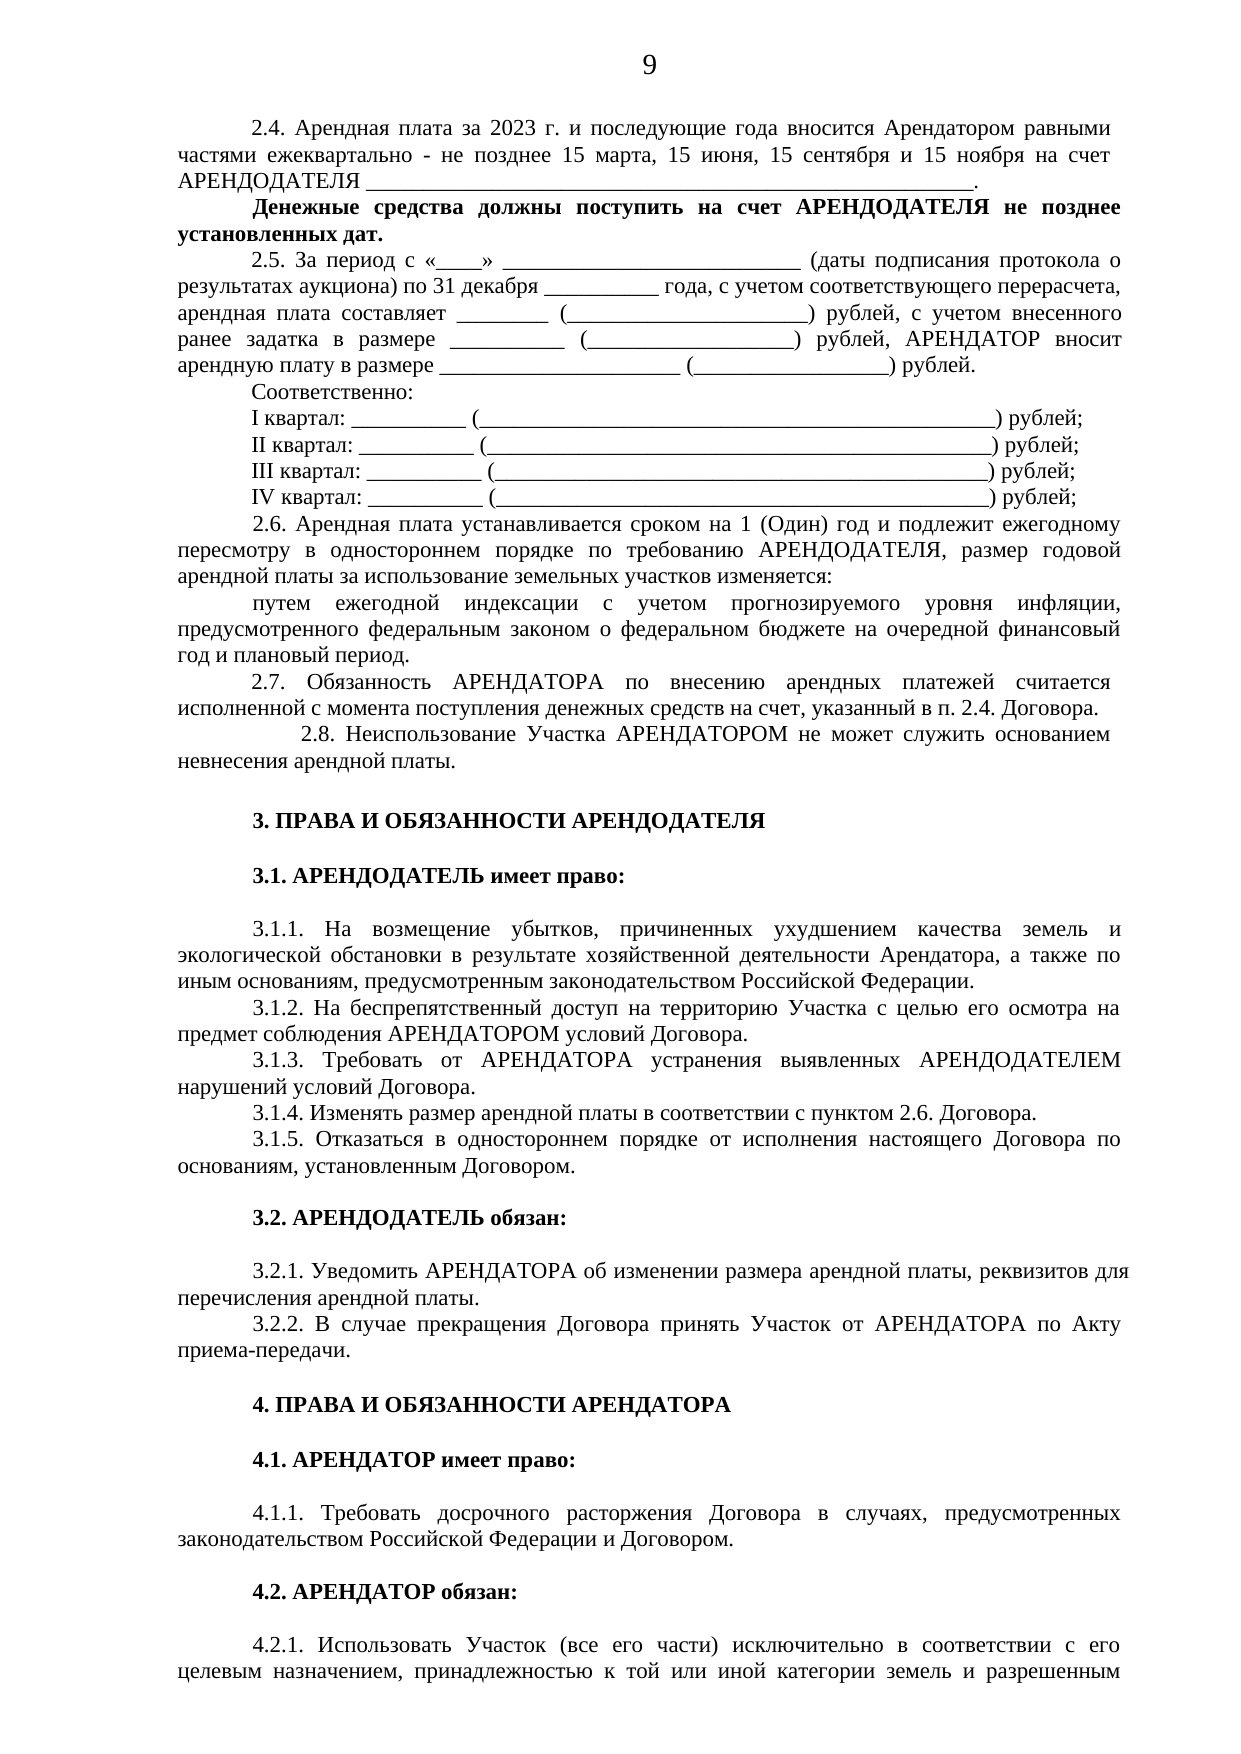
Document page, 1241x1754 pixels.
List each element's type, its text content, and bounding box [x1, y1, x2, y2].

text I квартал: __________ (_____________________________________________) рублей; [177, 404, 1112, 431]
text 2.4. Арендная плата за 2023 г. и последующие года вносится Арендатором равными частями ежеквартально - не позднее 15 марта, 15 июня, 15 сентября и 15 ноября на счет АРЕНДОДАТЕЛЯ _____________________________________________________. [177, 114, 1112, 193]
text 3.1. АРЕНДОДАТЕЛЬ имеет право: [177, 862, 1131, 888]
text 2.6. Арендная плата устанавливается сроком на 1 (Один) год и подлежит ежегодному пересмотру в одностороннем порядке по требованию АРЕНДОДАТЕЛЯ, размер годовой арендной платы за использование земельных участков изменяется: [177, 510, 1122, 589]
text 3.1.4. Изменять размер арендной платы в соответствии с пунктом 2.6. Договора. [177, 1099, 1131, 1125]
text 3.1.1. На возмещение убытков, причиненных ухудшением качества земель и экологической обстановки в результате хозяйственной деятельности Арендатора, а также по иным основаниям, предусмотренным законодательством Российской Федерации. [177, 914, 1122, 994]
text 3. ПРАВА И ОБЯЗАННОСТИ АРЕНДОДАТЕЛЯ [177, 807, 1131, 833]
text 4.1. АРЕНДАТОР имеет право: [177, 1446, 1122, 1473]
text 4. ПРАВА И ОБЯЗАННОСТИ АРЕНДАТОРА [177, 1391, 1131, 1418]
text путем ежегодной индексации с учетом прогнозируемого уровня инфляции, предусмотренного федеральным законом о федеральном бюджете на очередной финансовый год и плановый период. [177, 589, 1122, 668]
text Соответственно: [177, 378, 1112, 404]
text III квартал: __________ (___________________________________________) рублей; [177, 457, 1112, 483]
text 3.2. АРЕНДОДАТЕЛЬ обязан: [177, 1204, 1131, 1231]
text 4.1.1. Требовать досрочного расторжения Договора в случаях, предусмотренных законодательством Российской Федерации и Договором. [177, 1499, 1122, 1552]
text 3.2.2. В случае прекращения Договора принять Участок от АРЕНДАТОРА по Акту приема-передачи. [177, 1310, 1122, 1363]
text IV квартал: __________ (___________________________________________) рублей; [177, 483, 1112, 510]
text 2.8. Неиспользование Участка АРЕНДАТОРОМ не может служить основанием невнесения арендной платы. [177, 721, 1112, 773]
text II квартал: __________ (____________________________________________) рублей; [177, 431, 1112, 457]
text 3.1.2. На беспрепятственный доступ на территорию Участка с целью его осмотра на предмет соблюдения АРЕНДАТОРОМ условий Договора. [177, 994, 1122, 1046]
text 3.1.5. Отказаться в одностороннем порядке от исполнения настоящего Договора по основаниям, установленным Договором. [177, 1125, 1122, 1178]
text 2.7. Обязанность АРЕНДАТОРА по внесению арендных платежей считается исполненной с момента поступления денежных средств на счет, указанный в п. 2.4. Договора. [177, 668, 1112, 721]
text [177, 1631, 1122, 1684]
text 2.5. За период с «____» __________________________ (даты подписания протокола о результатах аукциона) по 31 декабря __________ года, с учетом соответствующего перерасчета, арендная плата составляет ________ (_____________________) рублей, с учетом внесенного ранее задатка в размере __________ (__________________) рублей, АРЕНДАТОР вносит арендную плату в размере _____________________ (_________________) рублей. [177, 246, 1122, 378]
text 3.2.1. Уведомить АРЕНДАТОРА об изменении размера арендной платы, реквизитов для перечисления арендной платы. [177, 1257, 1131, 1310]
text Денежные средства должны поступить на счет АРЕНДОДАТЕЛЯ не позднее установленных дат. [177, 193, 1122, 246]
text 4.2. АРЕНДАТОР обязан: [177, 1578, 1122, 1604]
text 3.1.3. Требовать от АРЕНДАТОРА устранения выявленных АРЕНДОДАТЕЛЕМ нарушений условий Договора. [177, 1046, 1122, 1099]
